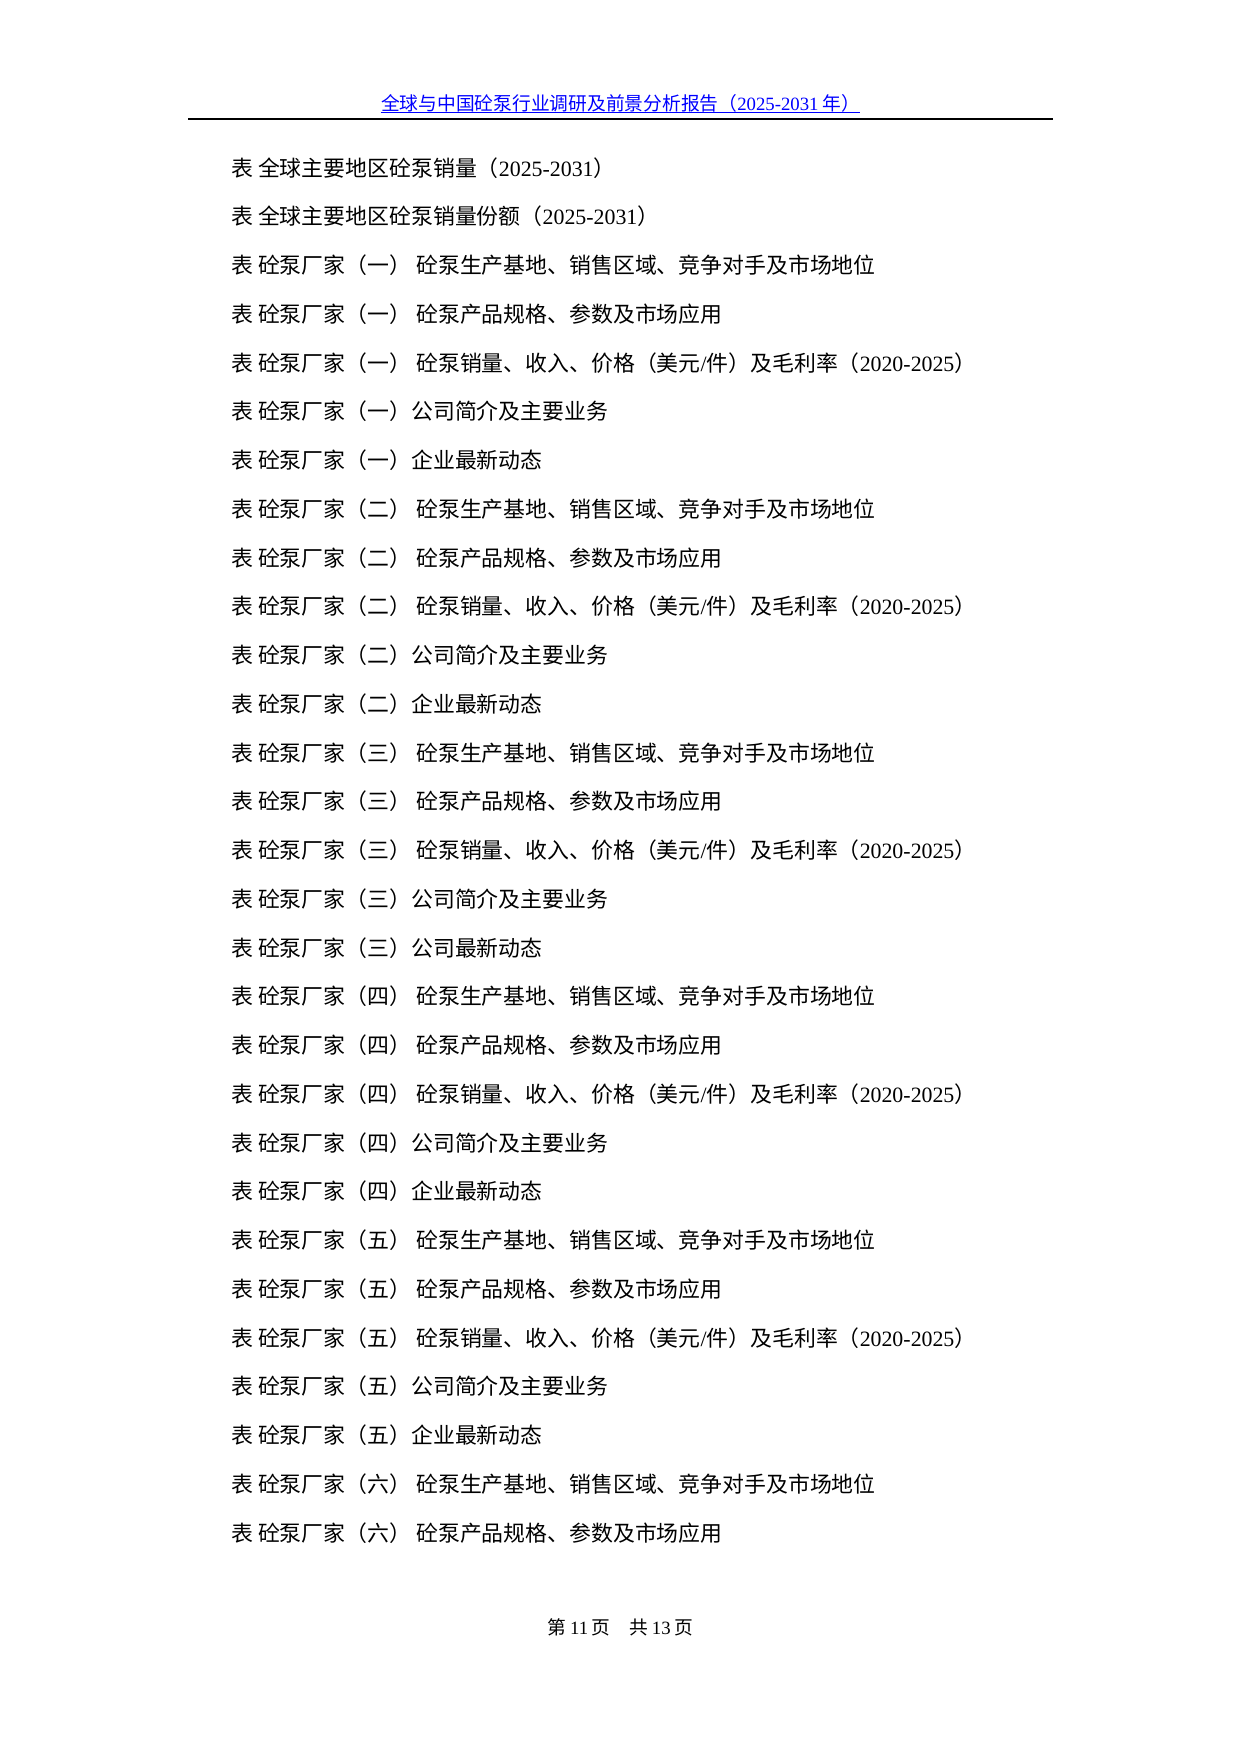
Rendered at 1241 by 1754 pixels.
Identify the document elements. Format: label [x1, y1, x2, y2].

text [187, 150, 1053, 1548]
